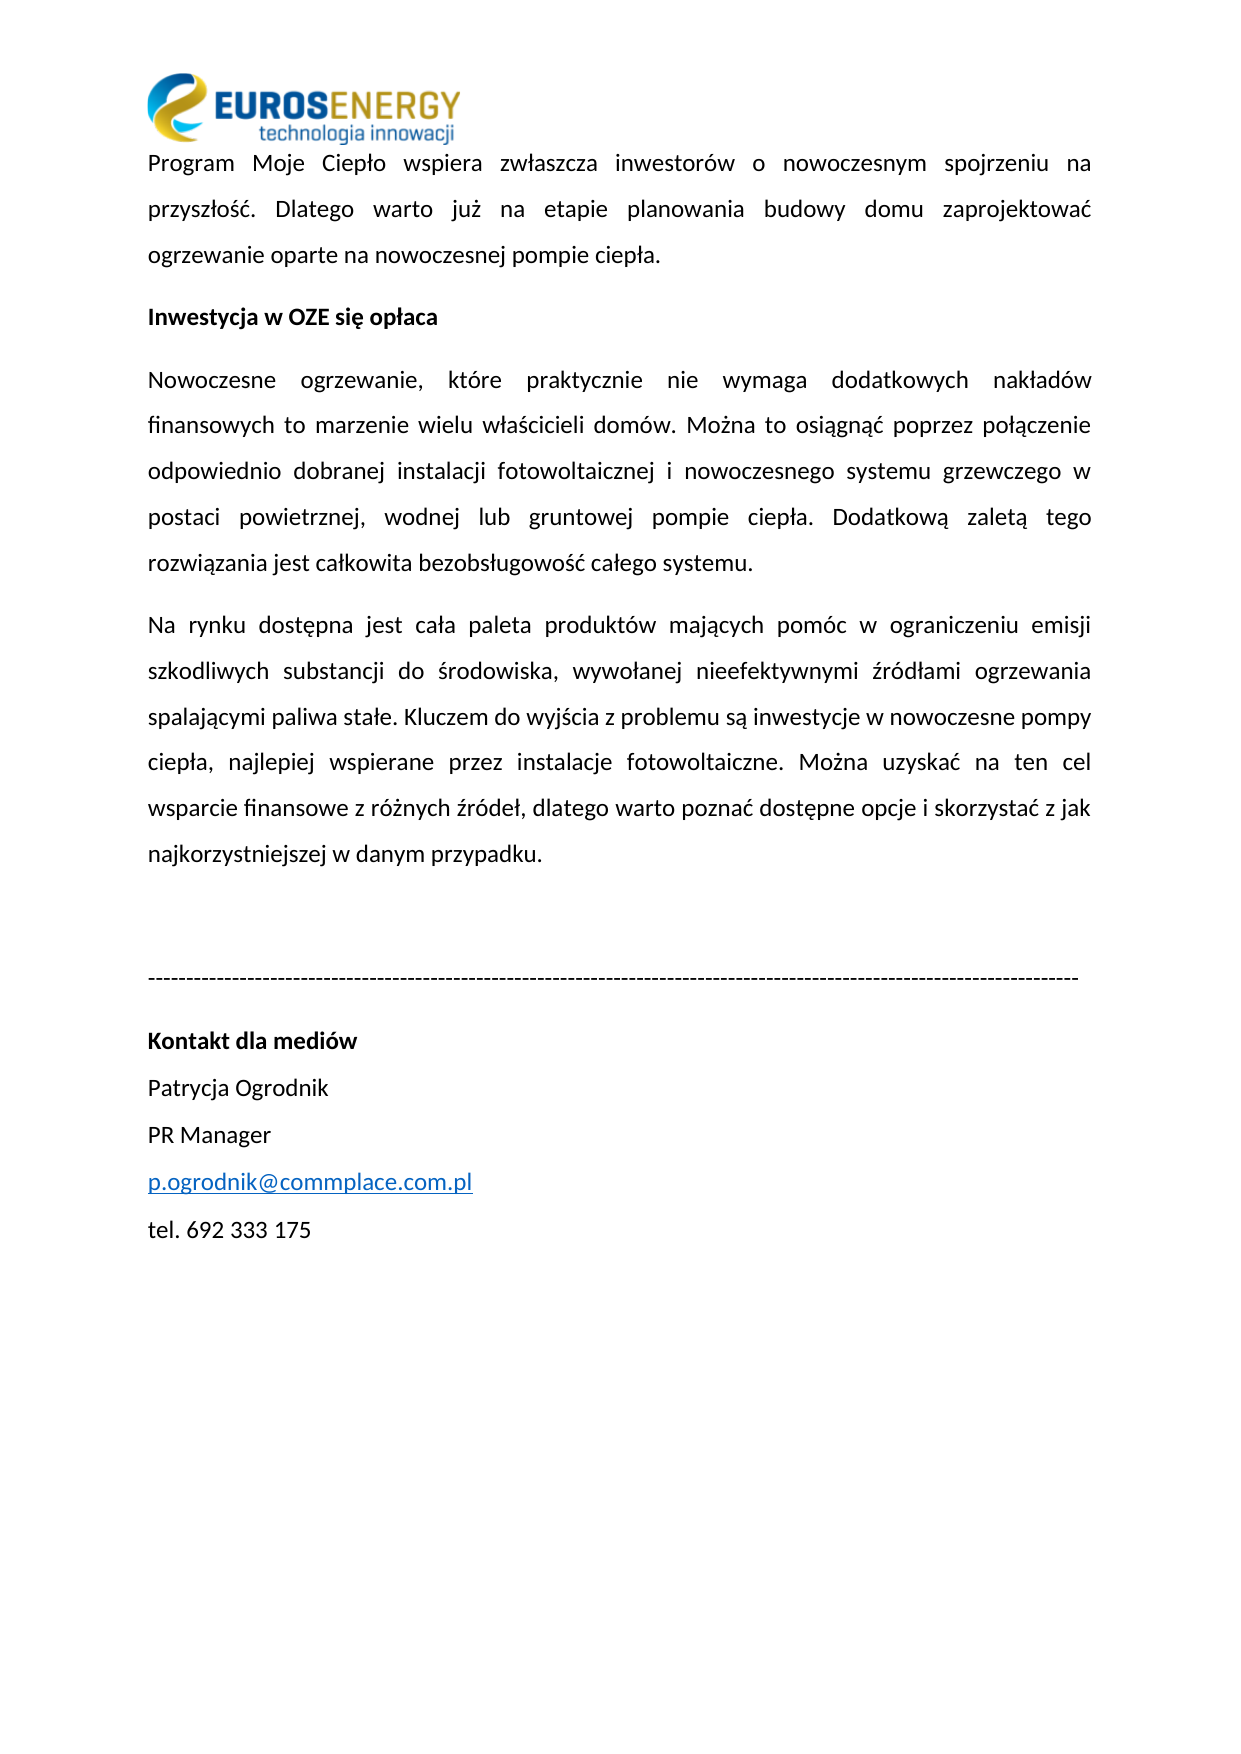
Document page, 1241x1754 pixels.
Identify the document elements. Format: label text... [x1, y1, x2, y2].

text Inwestycja w OZE się opłaca [148, 301, 1093, 332]
text p.ogrodnik@commplace.com.pl [148, 1167, 1093, 1197]
text Patrycja Ogrodnik [148, 1072, 1093, 1103]
text tel. 692 333 175 [148, 1214, 1093, 1244]
text Kontakt dla mediów [148, 1025, 1093, 1056]
picture [147, 73, 461, 145]
text Program Moje Ciepło wspiera zwłaszcza inwestorów o nowoczesnym spojrzeniu na przyszłość. Dlatego warto już na etapie planowania budowy domu zaprojektować ogrzewanie oparte na nowoczesnej pompie ciepła. [148, 148, 1093, 269]
text Na rynku dostępna jest cała paleta produktów mających pomóc w ograniczeniu emisji szkodliwych substancji do środowiska, wywołanej nieefektywnymi źródłami ogrzewania spalającymi paliwa stałe. Kluczem do wyjścia z problemu są inwestycje w nowoczesne pompy ciepła, najlepiej wspierane przez instalacje fotowoltaiczne. Można uzyskać na ten cel wsparcie finansowe z różnych źródeł, dlatego warto poznać dostępne opcje i skorzystać z jak najkorzystniejszej w danym przypadku. [148, 609, 1093, 868]
text PR Manager [148, 1119, 1093, 1150]
text -------------------------------------------------------------------------------------------------------------------------- [148, 963, 1093, 993]
text Nowoczesne ogrzewanie, które praktycznie nie wymaga dodatkowych nakładów finansowych to marzenie wielu właścicieli domów. Można to osiągnąć poprzez połączenie odpowiednio dobranej instalacji fotowoltaicznej i nowoczesnego systemu grzewczego w postaci powietrznej, wodnej lub gruntowej pompie ciepła. Dodatkową zaletą tego rozwiązania jest całkowita bezobsługowość całego systemu. [148, 364, 1093, 577]
